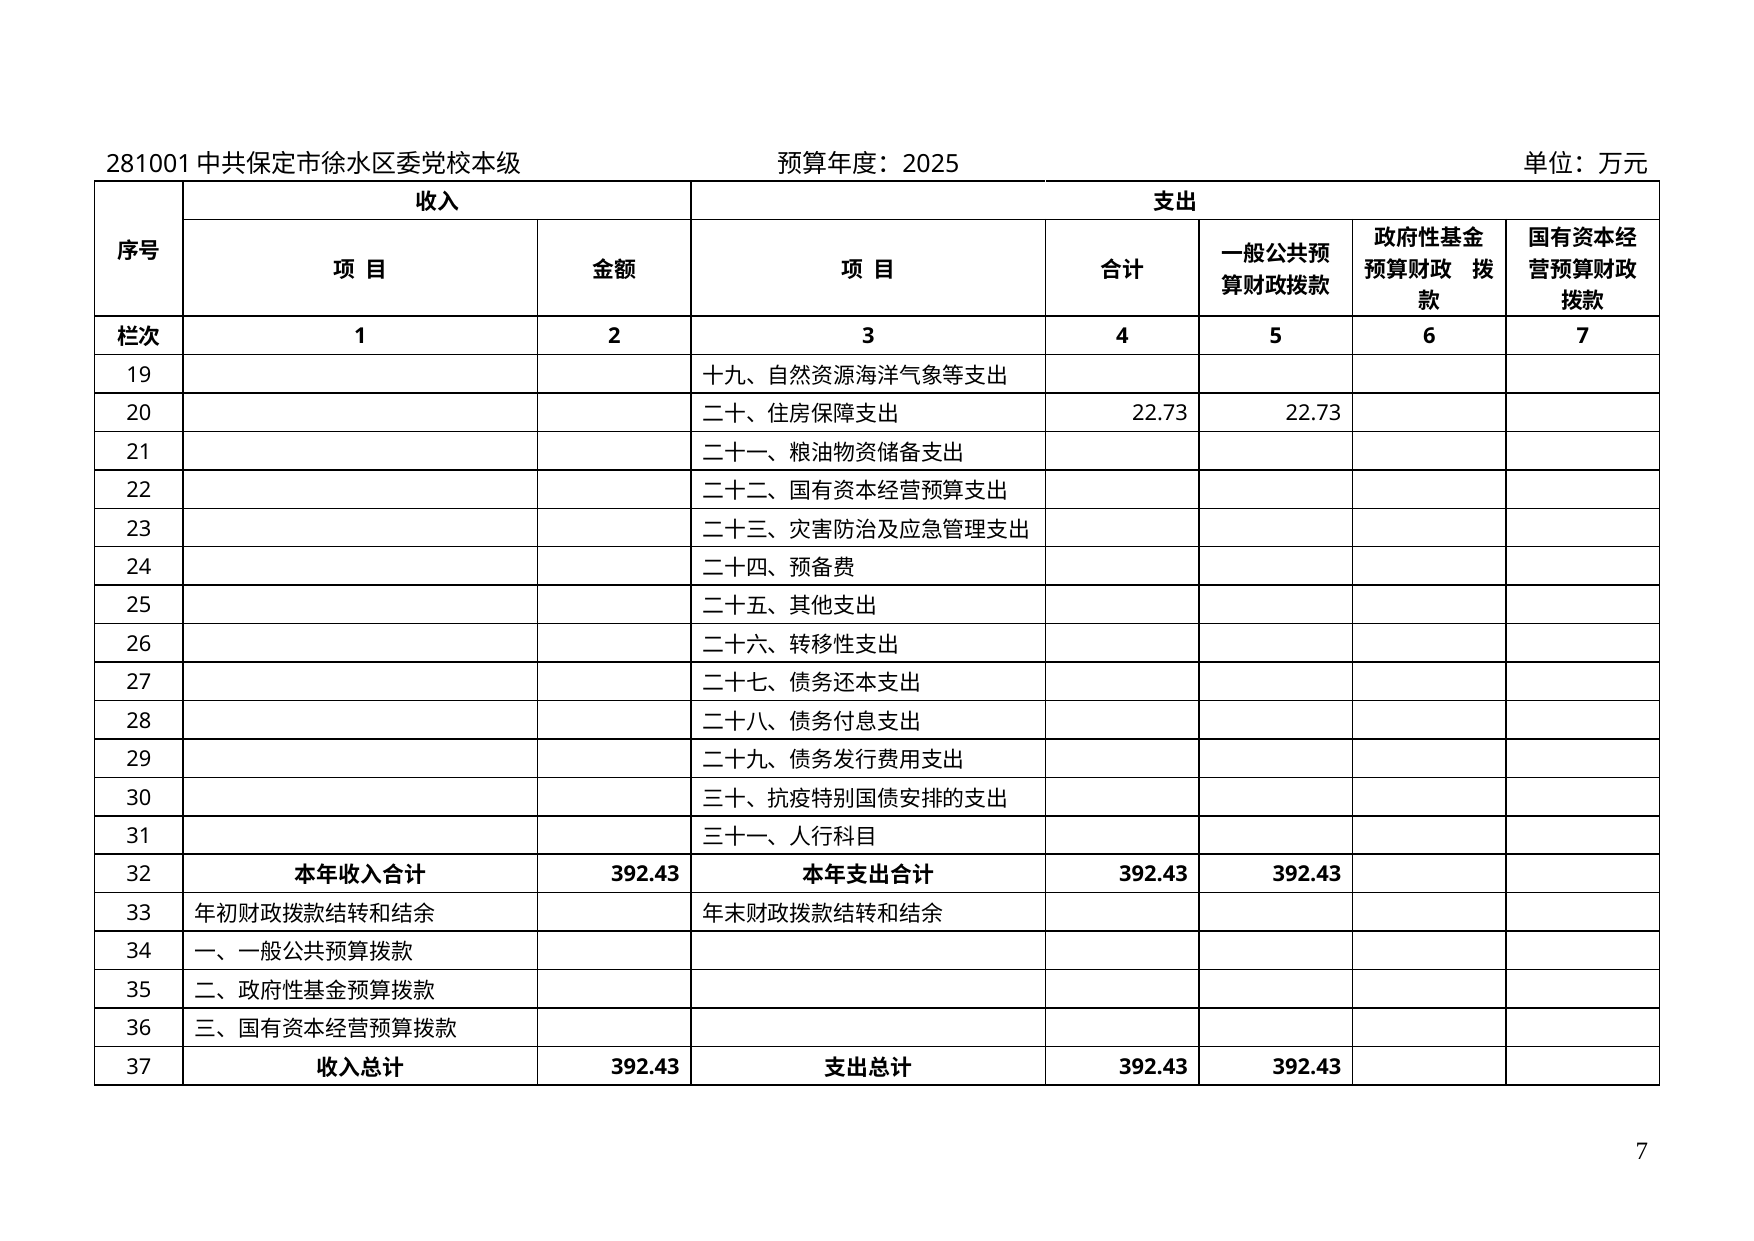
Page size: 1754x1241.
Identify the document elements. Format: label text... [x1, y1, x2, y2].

table_cell [1200, 586, 1352, 623]
table_cell [1200, 1009, 1352, 1046]
table_cell 6 [1353, 317, 1505, 354]
table_cell [1353, 586, 1505, 623]
table_cell [1507, 663, 1659, 699]
table_cell 32 [95, 855, 182, 892]
table_cell [1046, 893, 1198, 930]
table_cell [1200, 740, 1352, 776]
table_cell 5 [1200, 317, 1352, 354]
table_cell [1507, 394, 1659, 431]
table_cell [1353, 893, 1505, 930]
table_cell [1353, 1047, 1505, 1084]
table_cell 合计 [1046, 220, 1198, 315]
table_cell 2 [538, 317, 690, 354]
table_cell 392.43 [1046, 1047, 1198, 1084]
table_cell 27 [95, 663, 182, 699]
table_cell [1046, 471, 1198, 507]
table_cell [1046, 970, 1198, 1007]
table_header 单位：万元 [1046, 143, 1659, 180]
table_cell 一、一般公共预算拨款 [184, 932, 537, 969]
table_cell 一般公共预算财政拨款 [1200, 220, 1352, 315]
table_cell 392.43 [1200, 855, 1352, 892]
table_cell [1046, 624, 1198, 661]
table_cell 二十九、债务发行费用支出 [692, 740, 1045, 776]
table_cell 37 [95, 1047, 182, 1084]
table_cell 二十六、转移性支出 [692, 624, 1045, 661]
table_cell [1046, 932, 1198, 969]
table_cell [1507, 471, 1659, 507]
table_cell 项 目 [692, 220, 1045, 315]
table_cell 年初财政拨款结转和结余 [184, 893, 537, 930]
table_cell [1507, 1047, 1659, 1084]
table_cell 392.43 [1200, 1047, 1352, 1084]
table_cell 收入 [184, 182, 690, 219]
table_cell [1353, 740, 1505, 776]
table_cell [1353, 855, 1505, 892]
table_cell [1046, 432, 1198, 469]
table_cell [1353, 663, 1505, 699]
table_cell [1046, 547, 1198, 584]
table_cell [1046, 740, 1198, 776]
table_cell 政府性基金预算财政 拨款 [1353, 220, 1505, 315]
table_cell 36 [95, 1009, 182, 1046]
table_cell [1200, 547, 1352, 584]
table_cell 项 目 [184, 220, 537, 315]
table_cell [1046, 817, 1198, 853]
table_cell [1507, 432, 1659, 469]
table_cell [1507, 701, 1659, 738]
table_cell 三、国有资本经营预算拨款 [184, 1009, 537, 1046]
table_cell 30 [95, 778, 182, 815]
table_cell 二十、住房保障支出 [692, 394, 1045, 431]
table_cell 二十八、债务付息支出 [692, 701, 1045, 738]
table_cell [1353, 471, 1505, 507]
table_cell [184, 432, 537, 469]
table_cell 20 [95, 394, 182, 431]
table_cell [184, 355, 537, 392]
table_cell [1200, 624, 1352, 661]
table_cell [184, 663, 537, 699]
table_cell 7 [1507, 317, 1659, 354]
table_cell [1046, 778, 1198, 815]
table_cell [1507, 970, 1659, 1007]
table_cell [184, 394, 537, 431]
table_cell [538, 932, 690, 969]
table_cell [184, 701, 537, 738]
table_cell 二十一、粮油物资储备支出 [692, 432, 1045, 469]
table_cell 22 [95, 471, 182, 507]
table_cell [692, 970, 1045, 1007]
table_cell [692, 1009, 1045, 1046]
table_cell 支出总计 [692, 1047, 1045, 1084]
table_cell [538, 1009, 690, 1046]
table_cell [538, 701, 690, 738]
table_cell 本年支出合计 [692, 855, 1045, 892]
table_cell 24 [95, 547, 182, 584]
table_cell [1200, 932, 1352, 969]
table_cell [1507, 355, 1659, 392]
table_cell [1353, 778, 1505, 815]
table_cell [1353, 547, 1505, 584]
table_cell 28 [95, 701, 182, 738]
table_cell [1507, 817, 1659, 853]
table_cell [1507, 547, 1659, 584]
table_cell 22.73 [1200, 394, 1352, 431]
table_cell 392.43 [1046, 855, 1198, 892]
table_cell [1353, 932, 1505, 969]
table_cell 二十五、其他支出 [692, 586, 1045, 623]
table_cell [1353, 701, 1505, 738]
table_cell 33 [95, 893, 182, 930]
table_cell 26 [95, 624, 182, 661]
table_cell [1353, 509, 1505, 546]
table_cell 4 [1046, 317, 1198, 354]
table_cell 三十、抗疫特别国债安排的支出 [692, 778, 1045, 815]
table_cell 二十三、灾害防治及应急管理支出 [692, 509, 1045, 546]
table_cell [1507, 932, 1659, 969]
table_cell [538, 740, 690, 776]
table_cell [1353, 624, 1505, 661]
table_cell [538, 778, 690, 815]
table_cell [1200, 509, 1352, 546]
table_cell [1200, 893, 1352, 930]
table_cell 支出 [692, 182, 1659, 219]
table_cell [1046, 663, 1198, 699]
table_cell [184, 586, 537, 623]
table_cell [538, 471, 690, 507]
table_cell 25 [95, 586, 182, 623]
table_cell 392.43 [538, 1047, 690, 1084]
table_cell [538, 970, 690, 1007]
table_cell [1200, 663, 1352, 699]
table_cell 29 [95, 740, 182, 776]
table_cell 序号 [95, 182, 182, 315]
table_cell 本年收入合计 [184, 855, 537, 892]
table_cell 22.73 [1046, 394, 1198, 431]
table_cell [184, 624, 537, 661]
table_cell 国有资本经营预算财政拨款 [1507, 220, 1659, 315]
table_cell [184, 740, 537, 776]
table_cell [1046, 1009, 1198, 1046]
table_header 预算年度：2025 [692, 143, 1045, 180]
table_cell [1200, 970, 1352, 1007]
table_cell [1507, 855, 1659, 892]
table_cell [1353, 394, 1505, 431]
table_cell 十九、自然资源海洋气象等支出 [692, 355, 1045, 392]
table_cell [538, 547, 690, 584]
table_cell [1507, 893, 1659, 930]
table_cell [1046, 701, 1198, 738]
table_cell [1353, 817, 1505, 853]
table_cell [1200, 778, 1352, 815]
table_cell [1200, 701, 1352, 738]
table_cell 金额 [538, 220, 690, 315]
table_cell [1200, 355, 1352, 392]
table_cell [538, 817, 690, 853]
table_cell 收入总计 [184, 1047, 537, 1084]
table_cell [1200, 432, 1352, 469]
table_cell [538, 509, 690, 546]
table_cell [538, 624, 690, 661]
table_cell [1353, 970, 1505, 1007]
table_cell [538, 663, 690, 699]
table_cell 二十七、债务还本支出 [692, 663, 1045, 699]
table_cell [1507, 778, 1659, 815]
table_cell 19 [95, 355, 182, 392]
table_cell [1046, 355, 1198, 392]
table_cell 栏次 [95, 317, 182, 354]
table_cell [538, 893, 690, 930]
table_cell [184, 509, 537, 546]
table_cell 二十二、国有资本经营预算支出 [692, 471, 1045, 507]
table_cell [538, 586, 690, 623]
table_cell 3 [692, 317, 1045, 354]
table_cell 二、政府性基金预算拨款 [184, 970, 537, 1007]
table_cell [184, 471, 537, 507]
table_cell [1507, 586, 1659, 623]
table_cell [1353, 1009, 1505, 1046]
table_cell 1 [184, 317, 537, 354]
table_cell [1507, 1009, 1659, 1046]
table_cell [184, 778, 537, 815]
table_cell [1353, 432, 1505, 469]
table_cell 31 [95, 817, 182, 853]
table_cell [538, 394, 690, 431]
table_header 281001中共保定市徐水区委党校本级 [95, 143, 690, 180]
table_cell [1507, 624, 1659, 661]
table_cell [1507, 509, 1659, 546]
table_cell [538, 355, 690, 392]
table_cell 三十一、人行科目 [692, 817, 1045, 853]
table_cell 392.43 [538, 855, 690, 892]
table_cell [1353, 355, 1505, 392]
table_cell [1507, 740, 1659, 776]
table_cell [184, 817, 537, 853]
table_cell 34 [95, 932, 182, 969]
table_cell [1200, 817, 1352, 853]
table_cell 年末财政拨款结转和结余 [692, 893, 1045, 930]
table_cell [538, 432, 690, 469]
table_cell [184, 547, 537, 584]
table_cell [1046, 509, 1198, 546]
table_cell [1046, 586, 1198, 623]
table_cell 23 [95, 509, 182, 546]
table_cell [692, 932, 1045, 969]
table_cell [1200, 471, 1352, 507]
table_cell 二十四、预备费 [692, 547, 1045, 584]
table_cell 21 [95, 432, 182, 469]
table_cell 35 [95, 970, 182, 1007]
